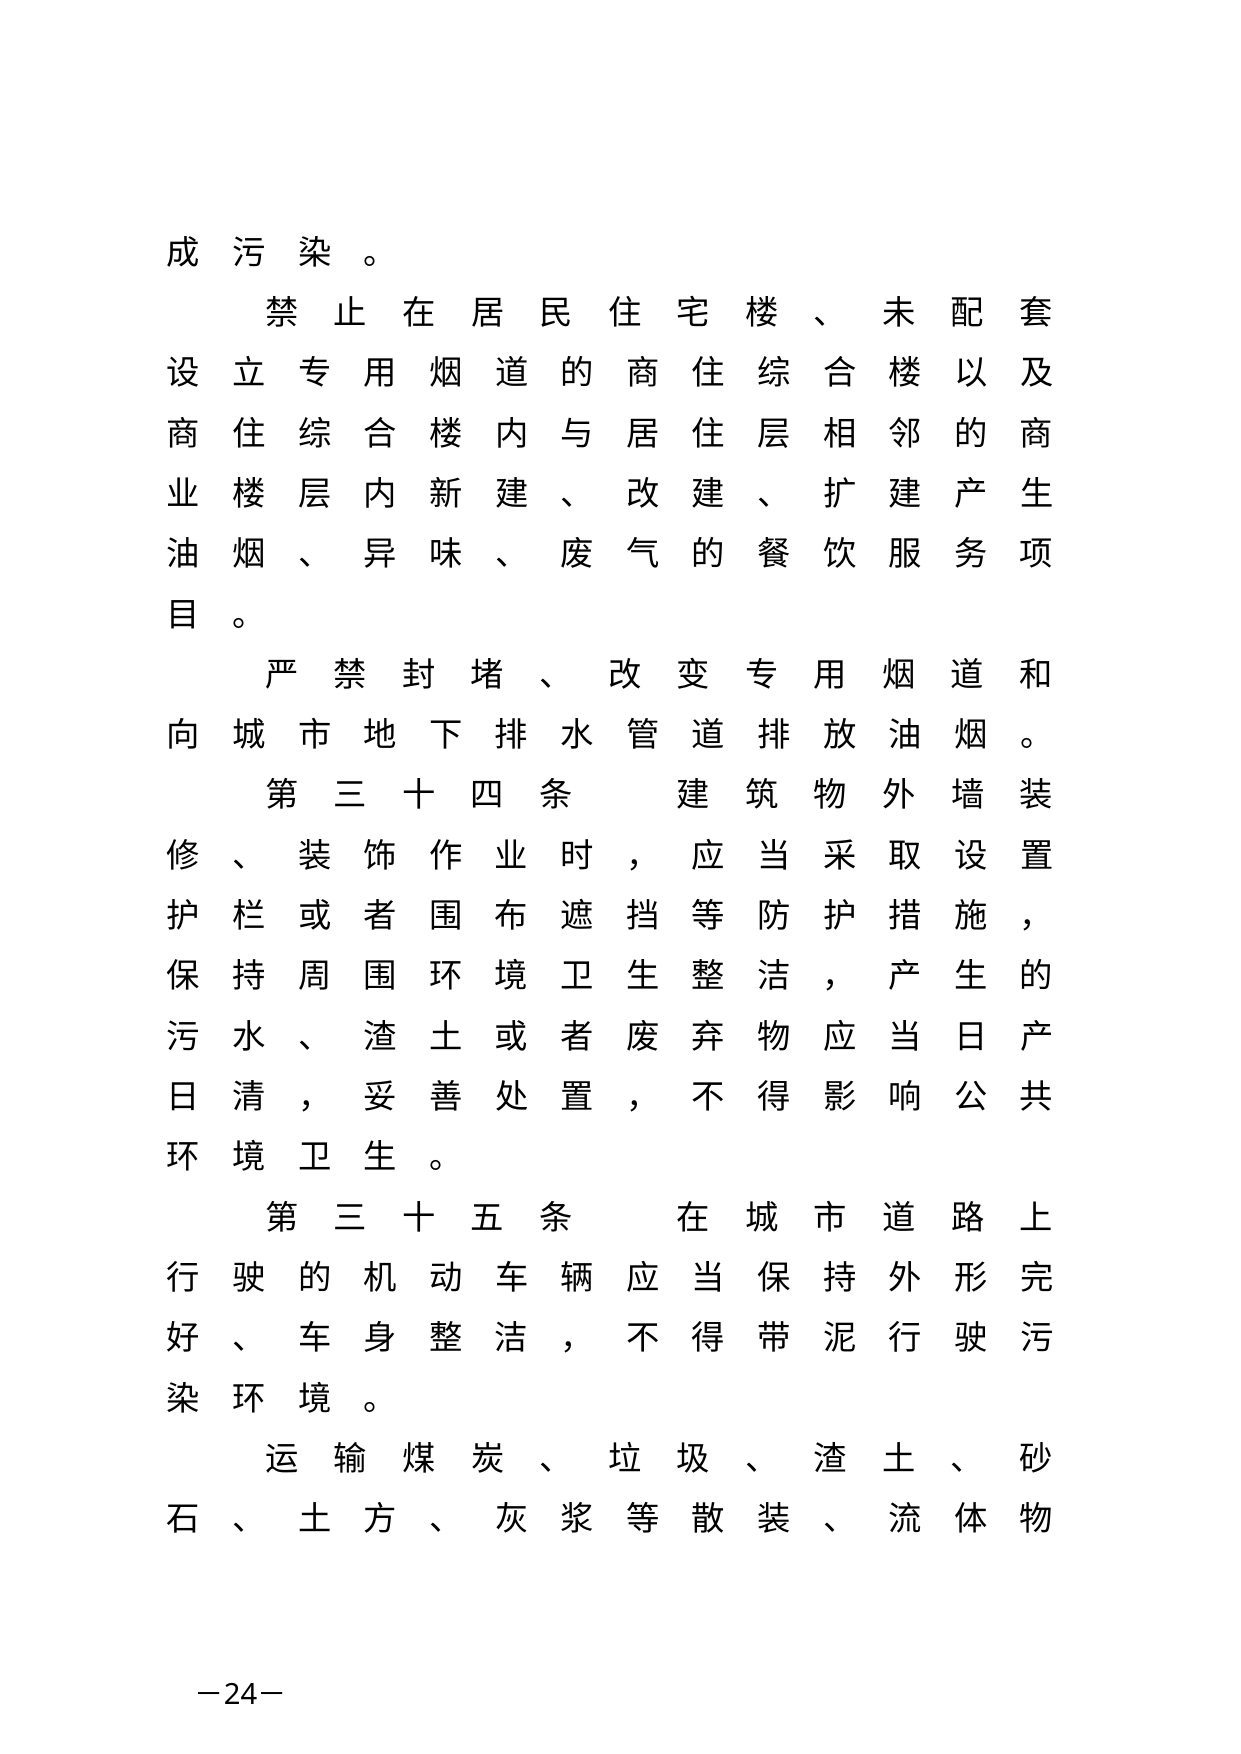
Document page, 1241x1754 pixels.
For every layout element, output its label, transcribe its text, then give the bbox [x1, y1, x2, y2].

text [167, 1426, 1085, 1546]
text 严禁封堵、改变专用烟道和向城市地下排水管道排放油烟。 [167, 642, 1085, 762]
text 第三十五条 在城市道路上行驶的机动车辆应当保持外形完好、车身整洁，不得带泥行驶污染环境。 [167, 1184, 1085, 1426]
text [167, 219, 1085, 280]
text 第三十四条 建筑物外墙装修、装饰作业时，应当采取设置护栏或者围布遮挡等防护措施，保持周围环境卫生整洁，产生的污水、渣土或者废弃物应当日产日清，妥善处置，不得影响公共环境卫生。 [167, 762, 1085, 1184]
text 禁止在居民住宅楼、未配套设立专用烟道的商住综合楼以及商住综合楼内与居住层相邻的商业楼层内新建、改建、扩建产生油烟、异味、废气的餐饮服务项目。 [167, 280, 1085, 642]
